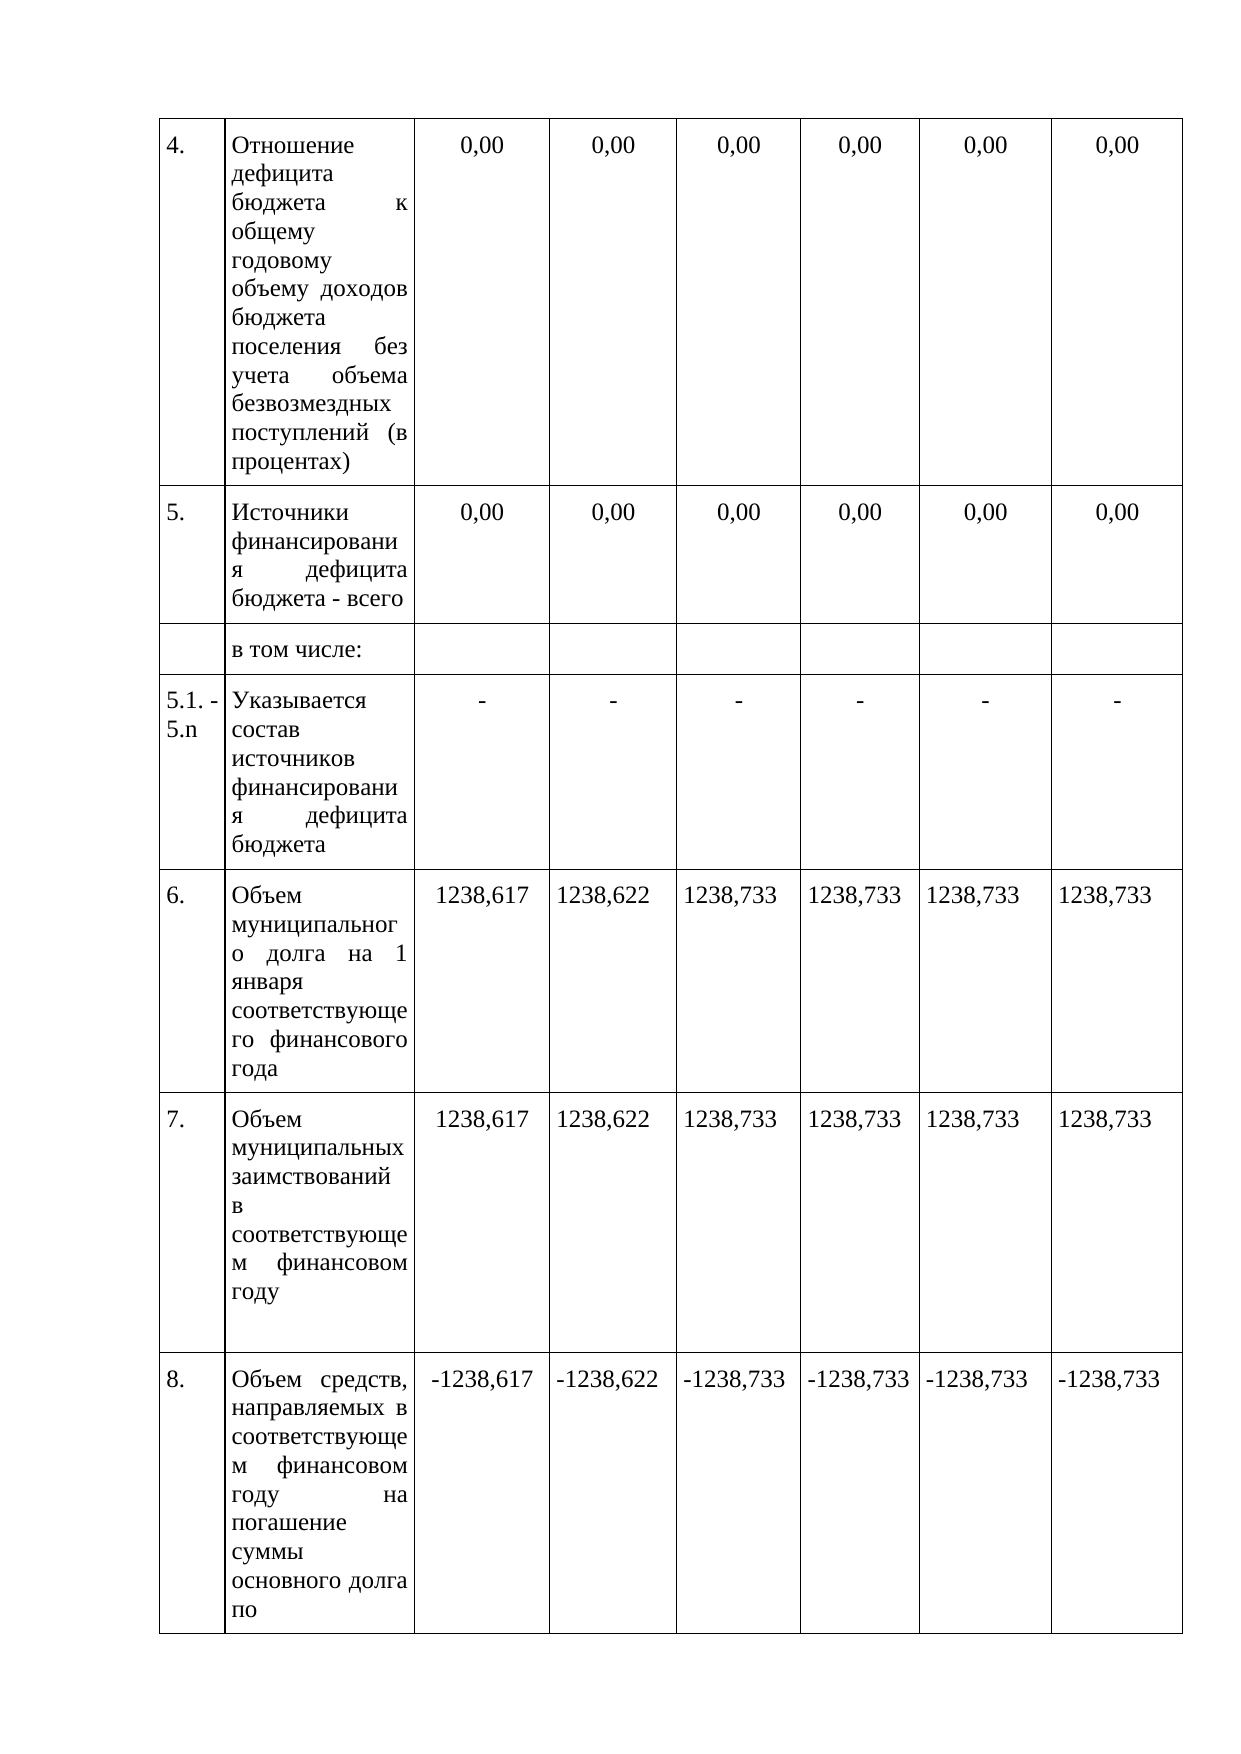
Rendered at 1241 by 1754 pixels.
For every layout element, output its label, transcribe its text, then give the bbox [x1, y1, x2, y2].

table_cell 0,00 [415, 486, 549, 623]
table_cell [550, 624, 676, 674]
table_cell 7. [160, 1093, 224, 1352]
table_cell Объем муниципальных заимствований в соответствующем финансовом году [226, 1093, 414, 1352]
table_cell 0,00 [415, 119, 549, 485]
table_cell Объем муниципального долга на 1 января соответствующего финансового года [226, 870, 414, 1092]
table_cell [160, 624, 224, 674]
table_cell - [550, 675, 676, 868]
table_cell Отношение дефицита бюджета к общему годовому объему доходов бюджета поселения без учета объема безвозмездных поступлений (в процентах) [226, 119, 414, 485]
table_cell 1238,733 [1052, 870, 1182, 1092]
table_cell 0,00 [550, 119, 676, 485]
table_cell 1238,733 [920, 1093, 1051, 1352]
table_cell -1238,733 [801, 1353, 919, 1633]
table_cell 0,00 [920, 486, 1051, 623]
table_cell 4. [160, 119, 224, 485]
table_cell 0,00 [920, 119, 1051, 485]
table_cell 1238,733 [677, 1093, 800, 1352]
table_cell - [920, 675, 1051, 868]
table_cell 1238,622 [550, 1093, 676, 1352]
table_cell 5.1. - 5.n [160, 675, 224, 868]
table_cell 0,00 [1052, 119, 1182, 485]
table_cell 1238,733 [677, 870, 800, 1092]
table_cell 1238,617 [415, 1093, 549, 1352]
table_cell -1238,622 [550, 1353, 676, 1633]
table_cell 1238,733 [920, 870, 1051, 1092]
table_cell [415, 624, 549, 674]
table_cell 0,00 [677, 119, 800, 485]
table_cell 0,00 [1052, 486, 1182, 623]
table_cell -1238,733 [1052, 1353, 1182, 1633]
table_cell - [415, 675, 549, 868]
table_cell 8. [160, 1353, 224, 1633]
table_cell [1052, 624, 1182, 674]
table_cell в том числе: [226, 624, 414, 674]
table_cell 0,00 [677, 486, 800, 623]
table_cell -1238,733 [677, 1353, 800, 1633]
table_cell Источники финансирования дефицита бюджета - всего [226, 486, 414, 623]
table_cell -1238,733 [920, 1353, 1051, 1633]
table_cell 1238,733 [1052, 1093, 1182, 1352]
table_cell - [801, 675, 919, 868]
table_cell 0,00 [801, 486, 919, 623]
table_cell 1238,733 [801, 870, 919, 1092]
table_cell [801, 624, 919, 674]
table_cell 0,00 [550, 486, 676, 623]
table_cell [226, 1353, 414, 1633]
table_cell 1238,622 [550, 870, 676, 1092]
table_cell 0,00 [801, 119, 919, 485]
table_cell 6. [160, 870, 224, 1092]
table_cell 5. [160, 486, 224, 623]
table_cell [677, 624, 800, 674]
table_cell [920, 624, 1051, 674]
table_cell - [1052, 675, 1182, 868]
table_cell 1238,733 [801, 1093, 919, 1352]
table_cell -1238,617 [415, 1353, 549, 1633]
table_cell Указывается состав источников финансирования дефицита бюджета [226, 675, 414, 868]
table_cell 1238,617 [415, 870, 549, 1092]
table_cell - [677, 675, 800, 868]
